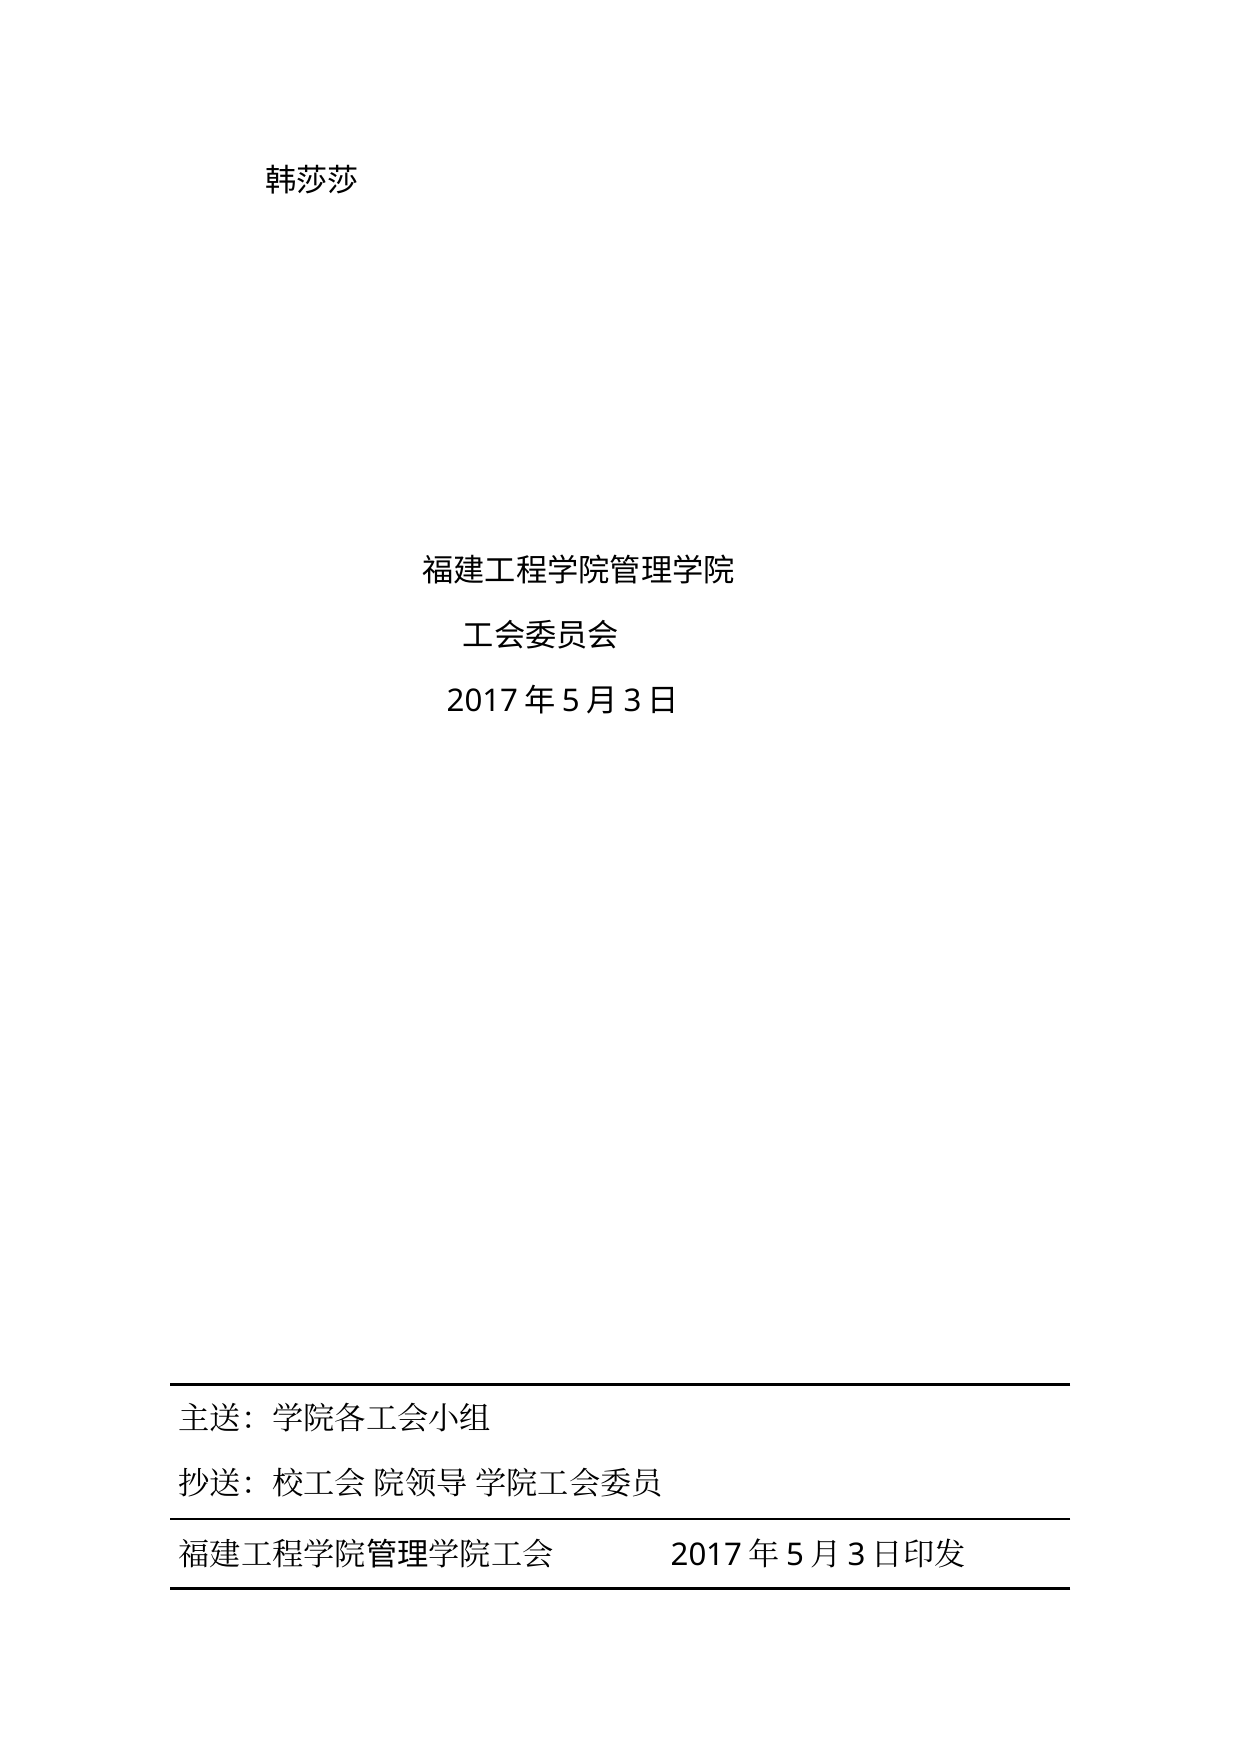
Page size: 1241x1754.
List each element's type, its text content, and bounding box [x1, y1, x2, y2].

text 工会委员会 [170, 601, 1070, 666]
text 福建工程学院管理学院 [170, 536, 1070, 601]
text 2017年5月3日 [170, 666, 1070, 731]
text 抄送：校工会 院领导 学院工会委员 [170, 1451, 1070, 1518]
text 韩莎莎 [170, 146, 1070, 211]
text 福建工程学院管理学院工会 2017年5月3日印发 [170, 1520, 1070, 1587]
text 主送：学院各工会小组 [170, 1386, 1070, 1451]
